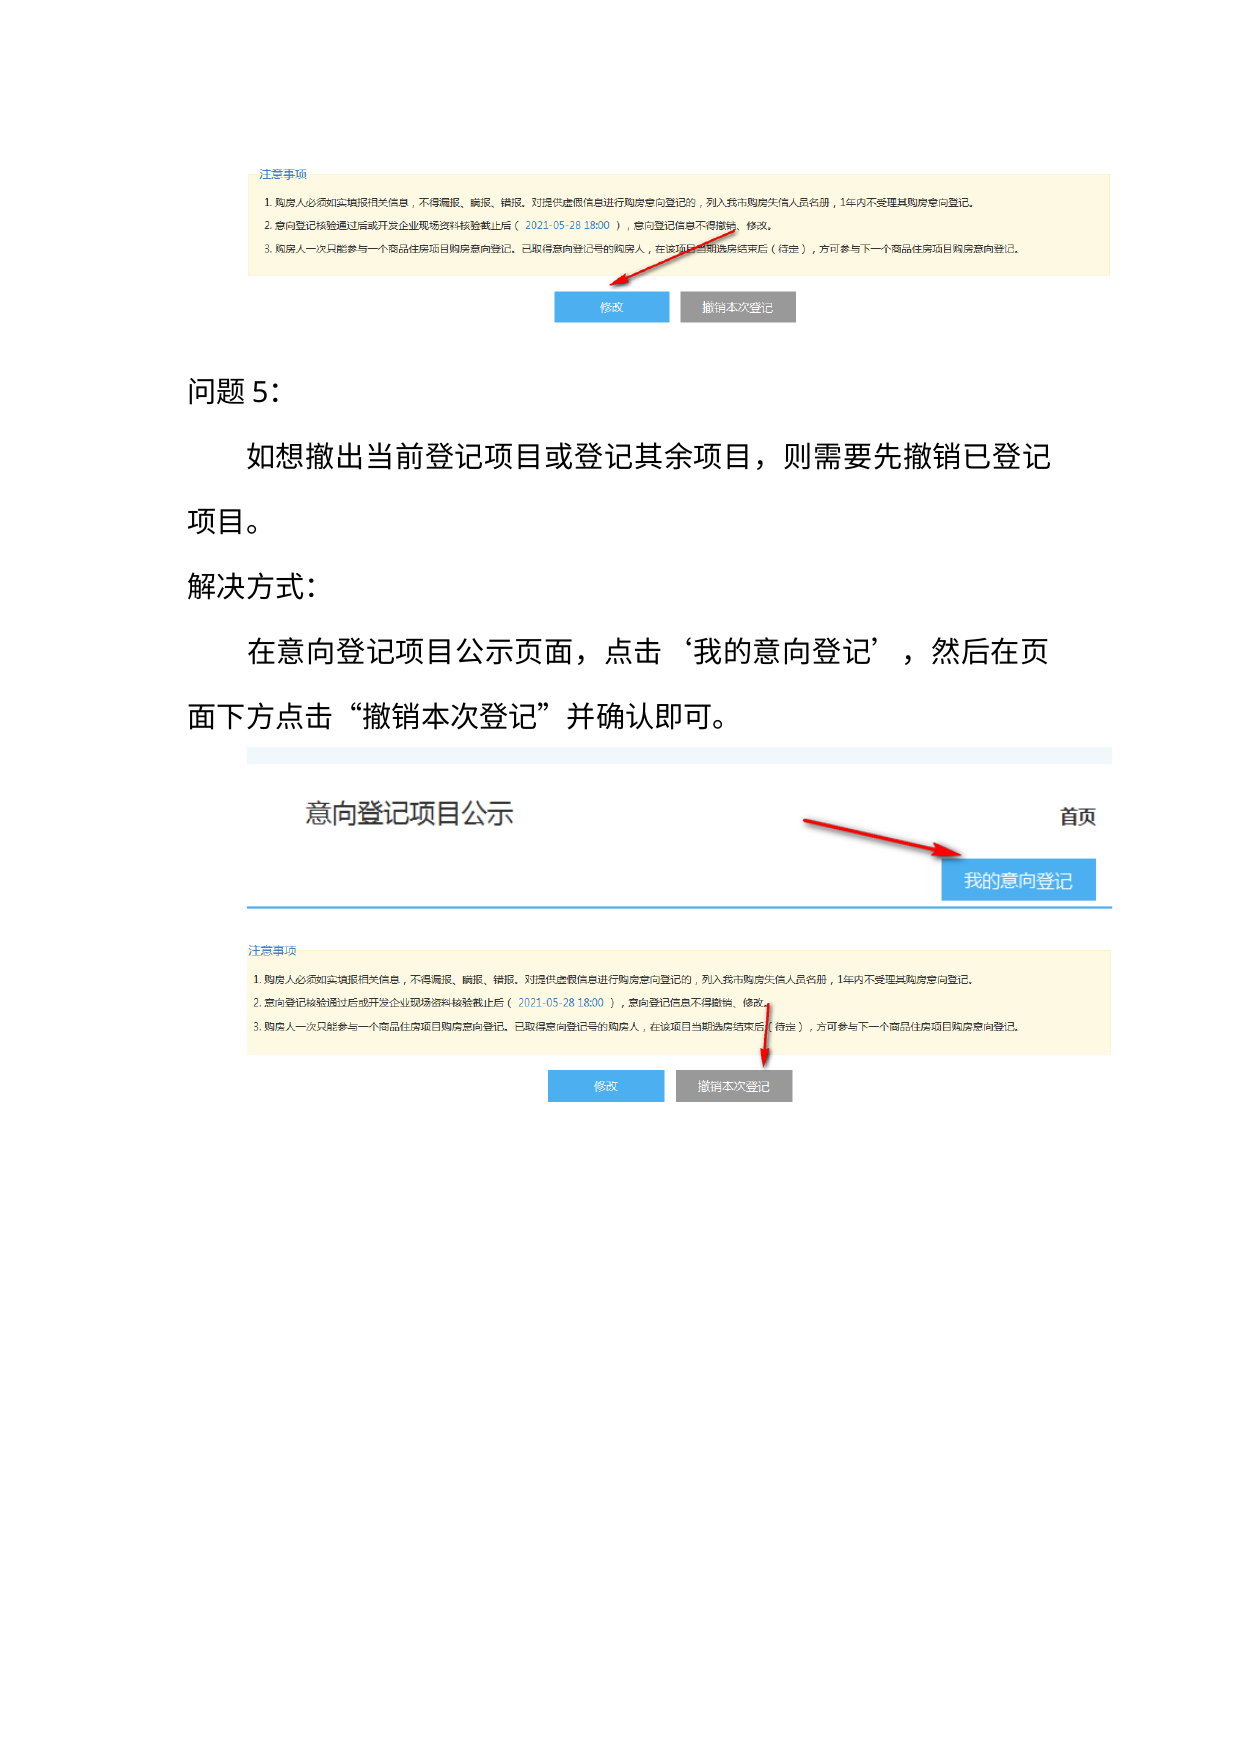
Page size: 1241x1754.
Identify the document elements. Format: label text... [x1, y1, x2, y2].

picture [246, 942, 1113, 1111]
text 在意向登记项目公示页面，点击‘我的意向登记’，然后在页面下方点击“撤销本次登记”并确认即可。 [187, 617, 1053, 747]
text 问题5： [187, 357, 1053, 422]
text 如想撤出当前登记项目或登记其余项目，则需要先撤销已登记项目。 [187, 422, 1053, 552]
picture [246, 162, 1113, 342]
picture [246, 747, 1113, 911]
text 解决方式： [187, 552, 1053, 617]
